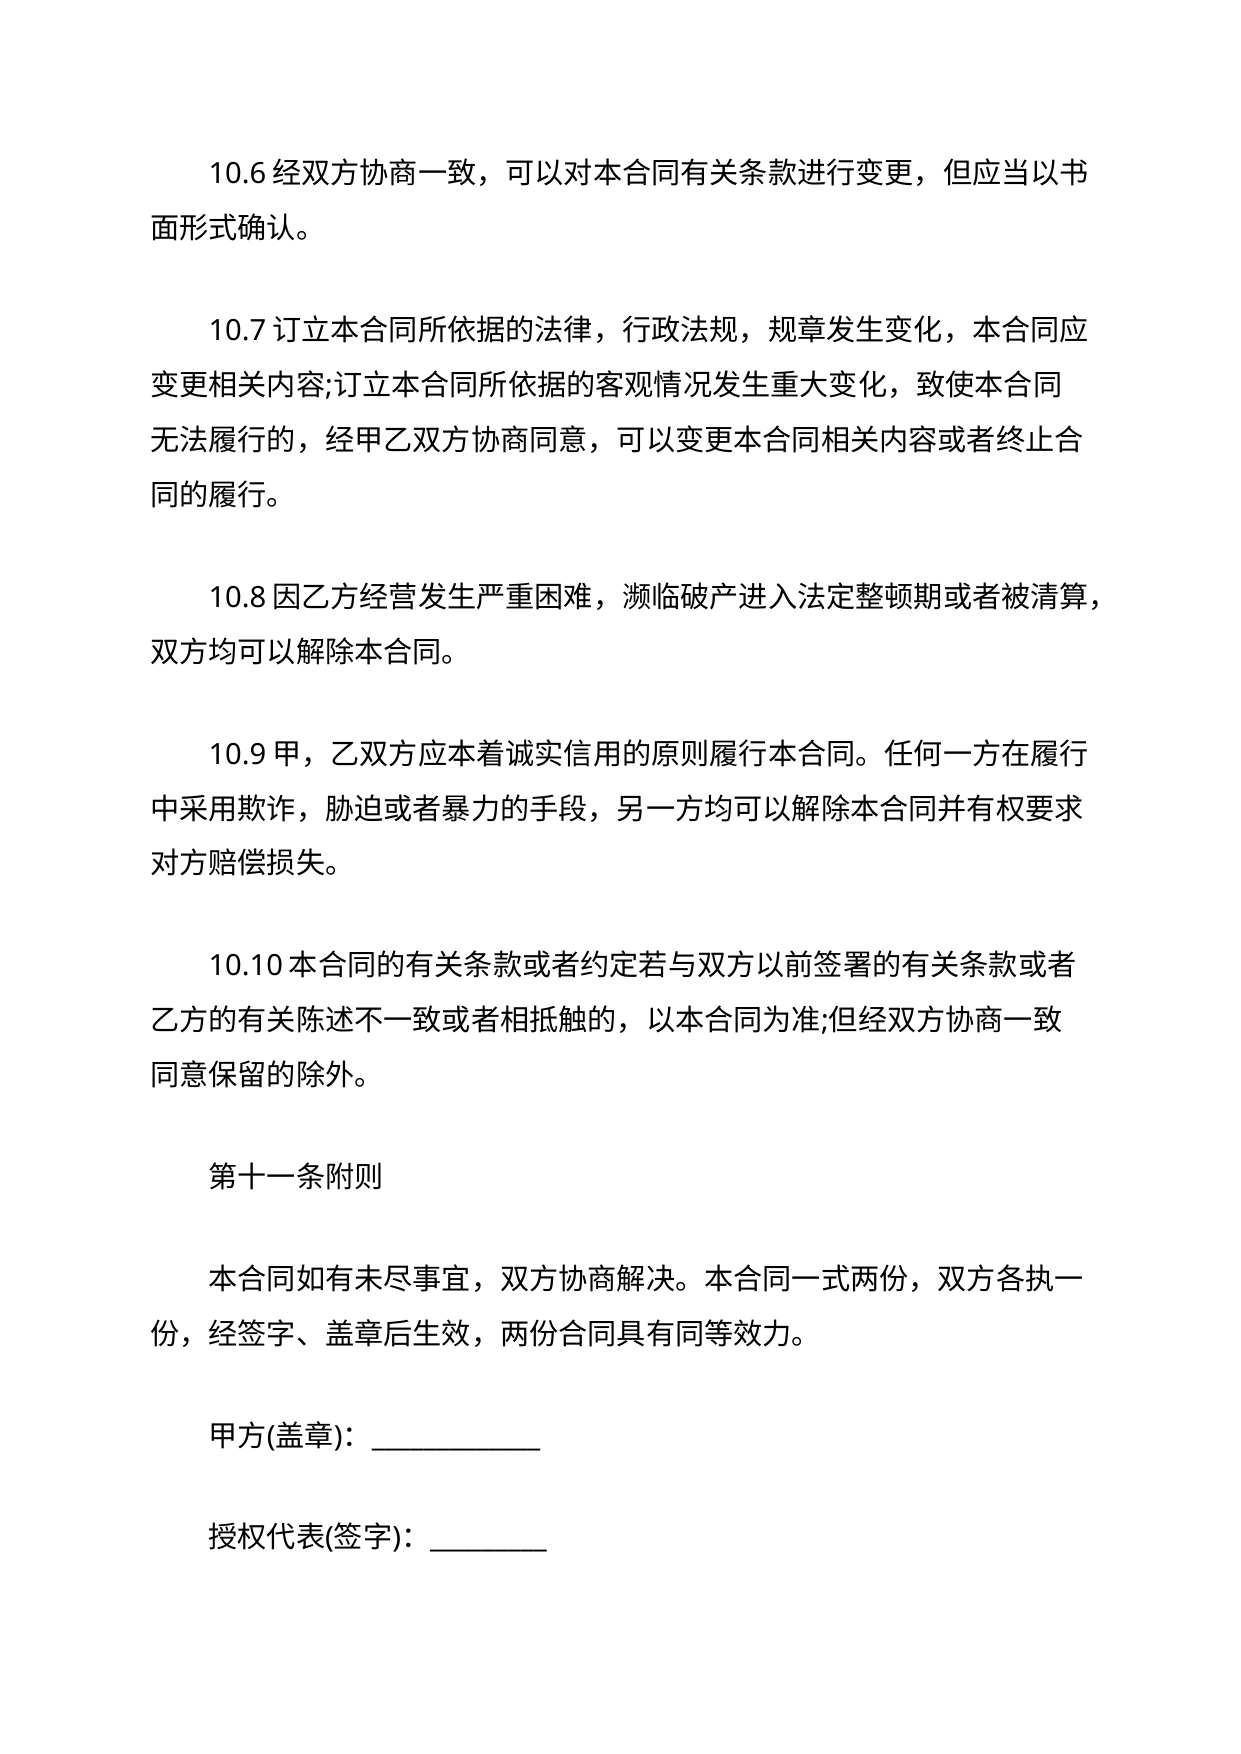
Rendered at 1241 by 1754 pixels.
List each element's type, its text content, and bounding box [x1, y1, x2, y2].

text 10.10本合同的有关条款或者约定若与双方以前签署的有关条款或者乙方的有关陈述不一致或者相抵触的，以本合同为准;但经双方协商一致同意保留的除外。 [150, 942, 1090, 1094]
text 本合同如有未尽事宜，双方协商解决。本合同一式两份，双方各执一份，经签字、盖章后生效，两份合同具有同等效力。 [150, 1255, 1090, 1353]
text 10.7订立本合同所依据的法律，行政法规，规章发生变化，本合同应变更相关内容;订立本合同所依据的客观情况发生重大变化，致使本合同无法履行的，经甲乙双方协商同意，可以变更本合同相关内容或者终止合同的履行。 [150, 307, 1090, 514]
text 授权代表(签字)：_________ [150, 1514, 1090, 1556]
text 10.6经双方协商一致，可以对本合同有关条款进行变更，但应当以书面形式确认。 [150, 150, 1090, 247]
text 第十一条附则 [150, 1154, 1090, 1196]
text 10.8因乙方经营发生严重困难，濒临破产进入法定整顿期或者被清算，双方均可以解除本合同。 [150, 573, 1090, 671]
text 10.9甲，乙双方应本着诚实信用的原则履行本合同。任何一方在履行中采用欺诈，胁迫或者暴力的手段，另一方均可以解除本合同并有权要求对方赔偿损失。 [150, 730, 1090, 882]
text 甲方(盖章)：_____________ [150, 1412, 1090, 1454]
